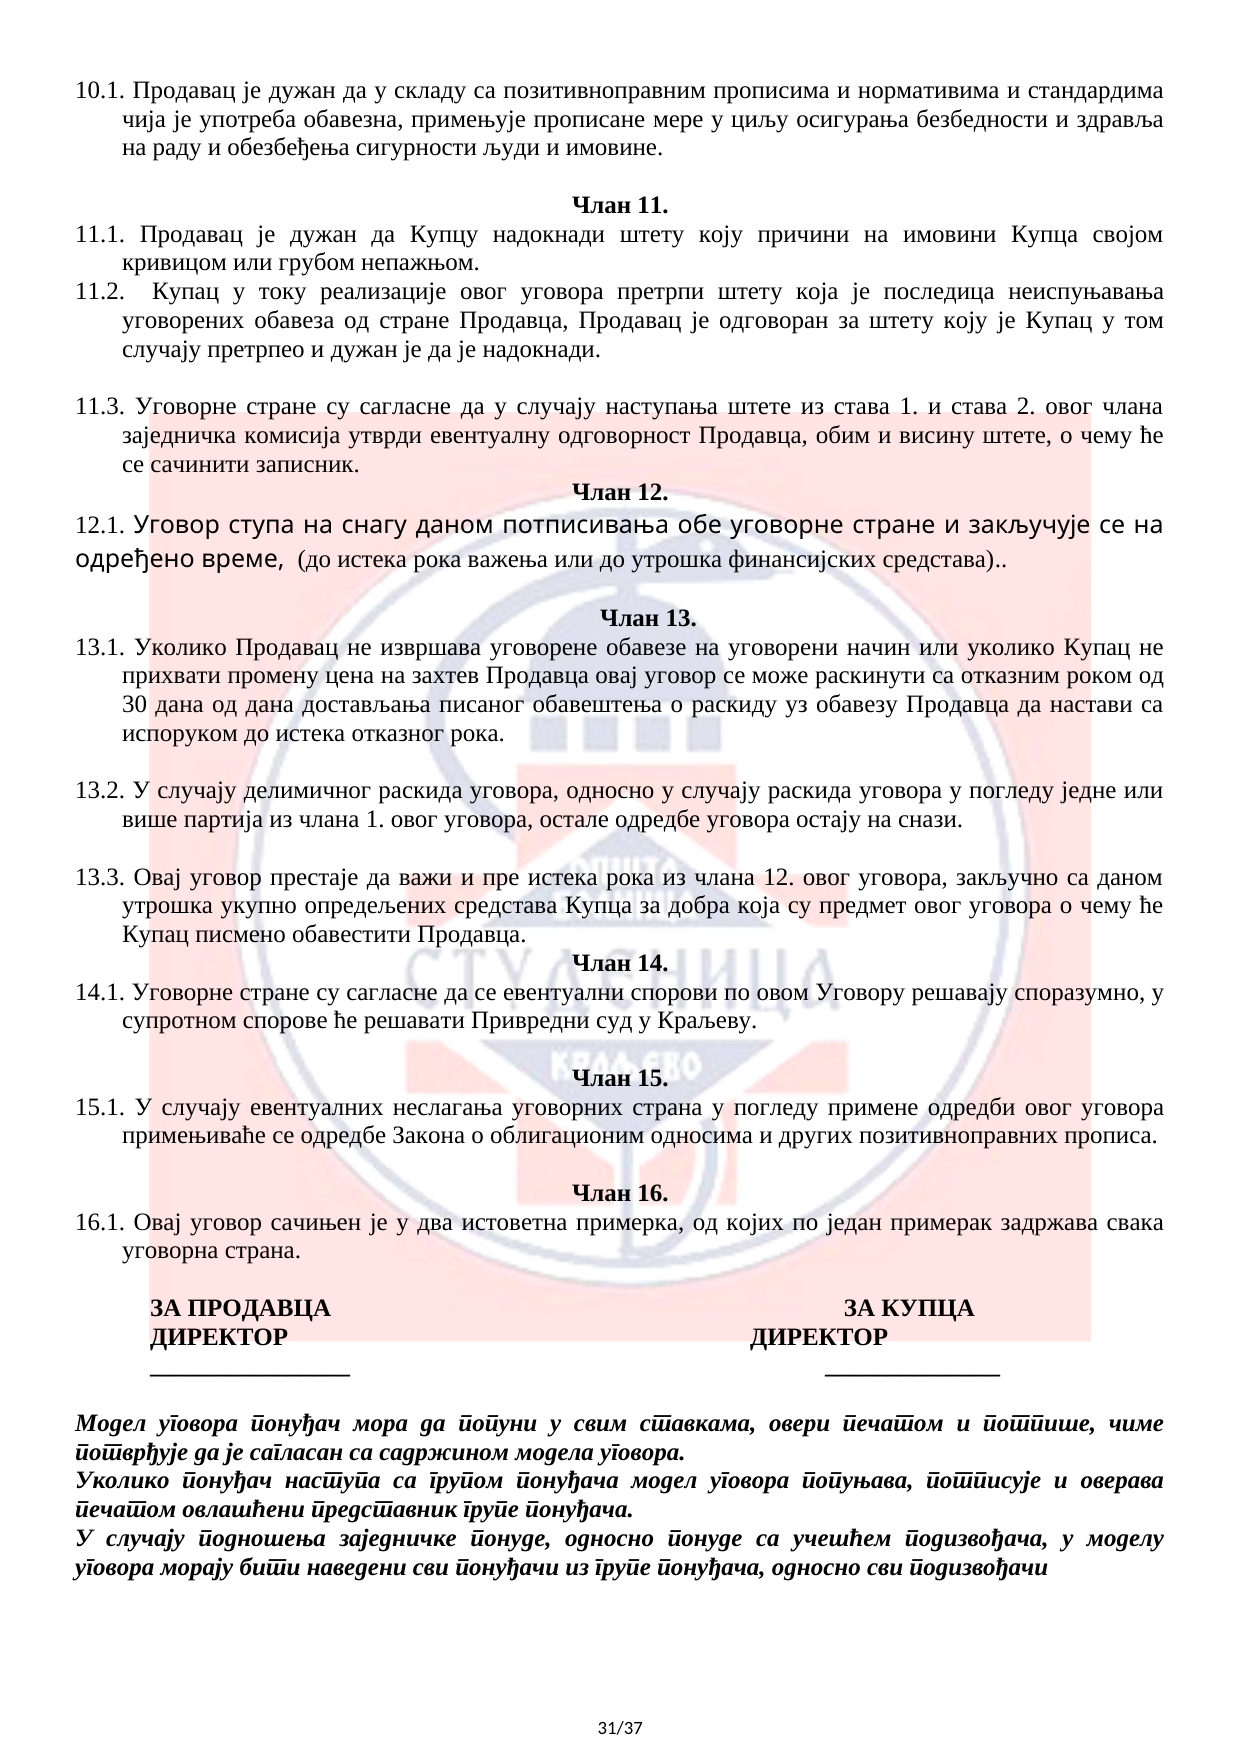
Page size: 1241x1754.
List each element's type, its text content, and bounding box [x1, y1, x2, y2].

text Уколико понуђач наступа са групом понуђача модел уговора попуњава, потписује и оверава печатом овлашћени представник групе понуђача. [75, 1466, 1165, 1523]
text ДИРЕКТОР ДИРЕКТОР [75, 1322, 1165, 1351]
text У случају подношења заједничке понуде, односно понуде са учешћем подизвођача, у моделу уговора морају бити наведени сви понуђачи из групе понуђача, односно сви подизвођачи [75, 1523, 1165, 1581]
text Члан 12. [75, 477, 1165, 506]
text 11.3. Уговорне стране су сагласне да у случају наступања штете из става 1. и става 2. овог члана заједничка комисија утврди евентуалну одговорност Продавца, обим и висину штете, о чему ће се сачинити записник. [75, 391, 1165, 477]
text Модел уговора понуђач мора да попуни у свим ставкама, овери печатом и потпише, чиме потврђује да је сагласан са садржином модела уговора. [75, 1408, 1165, 1466]
text 11.1. Продавац је дужан да Купцу надокнади штету коју причини на имовини Купца својом кривицом или грубом непажњом. [75, 219, 1165, 276]
text 12.1. Уговор ступа на снагу даном потписивања обе уговорне стране и закључује се на одређено време, (до истека рока важења или до утрошка финансијских средстава).. [75, 506, 1165, 574]
text ________________ ______________ [75, 1351, 1165, 1379]
text Члан 16. [75, 1178, 1165, 1207]
text 11.2. Купац у току реализације овог уговора претрпи штету која је последица неиспуњавања уговорених обавеза од стране Продавца, Продавац је одговоран за штету коју је Купац у том случају претрпео и дужан је да је надокнади. [75, 276, 1165, 362]
text 16.1. Овај уговор сачињен је у два истоветна примерка, од којих по један примерак задржава свака уговорна страна. [75, 1207, 1165, 1264]
text 14.1. Уговорне стране су сагласне да се евентуални спорови по овом Уговору решавају споразумно, у супротном спорове ће решавати Привредни суд у Краљеву. [75, 977, 1165, 1034]
text Члан 13. [75, 603, 1165, 632]
text ЗА ПРОДАВЦА ЗА КУПЦА [75, 1293, 1165, 1322]
text 13.2. У случају делимичног раскида уговора, односно у случају раскида уговора у погледу једне или више партија из члана 1. овог уговора, остале одредбе уговора остају на снази. [75, 776, 1165, 833]
text 13.3. Овај уговор престаје да важи и пре истека рока из члана 12. овог уговора, закључно са даном утрошка укупно опредељених средстава Купца за добра која су предмет овог уговора о чему ће Купац писмено обавестити Продавца. [75, 862, 1165, 948]
text 13.1. Уколико Продавац не извршава уговорене обавезе на уговорени начин или уколико Купац не прихвати промену цена на захтев Продавца овај уговор се може раскинути са отказним роком од 30 дана од дана достављања писаног обавештења о раскиду уз обавезу Продавца да настави са испоруком до истека отказног рока. [75, 632, 1165, 747]
text Члан 14. [75, 948, 1165, 977]
text Члан 15. [75, 1063, 1165, 1092]
text 15.1. У случају евентуалних неслагања уговорних страна у погледу примене одредби овог уговора примењиваће се одредбе Закона о облигационим односима и других позитивноправних прописа. [75, 1092, 1165, 1149]
text Члан 11. [75, 190, 1165, 219]
text 10.1. Продавац је дужан да у складу са позитивноправним прописима и нормативима и стандардима чија је употреба обавезна, примењује прописане мере у циљу осигурања безбедности и здравља на раду и обезбеђења сигурности људи и имовине. [75, 75, 1165, 161]
